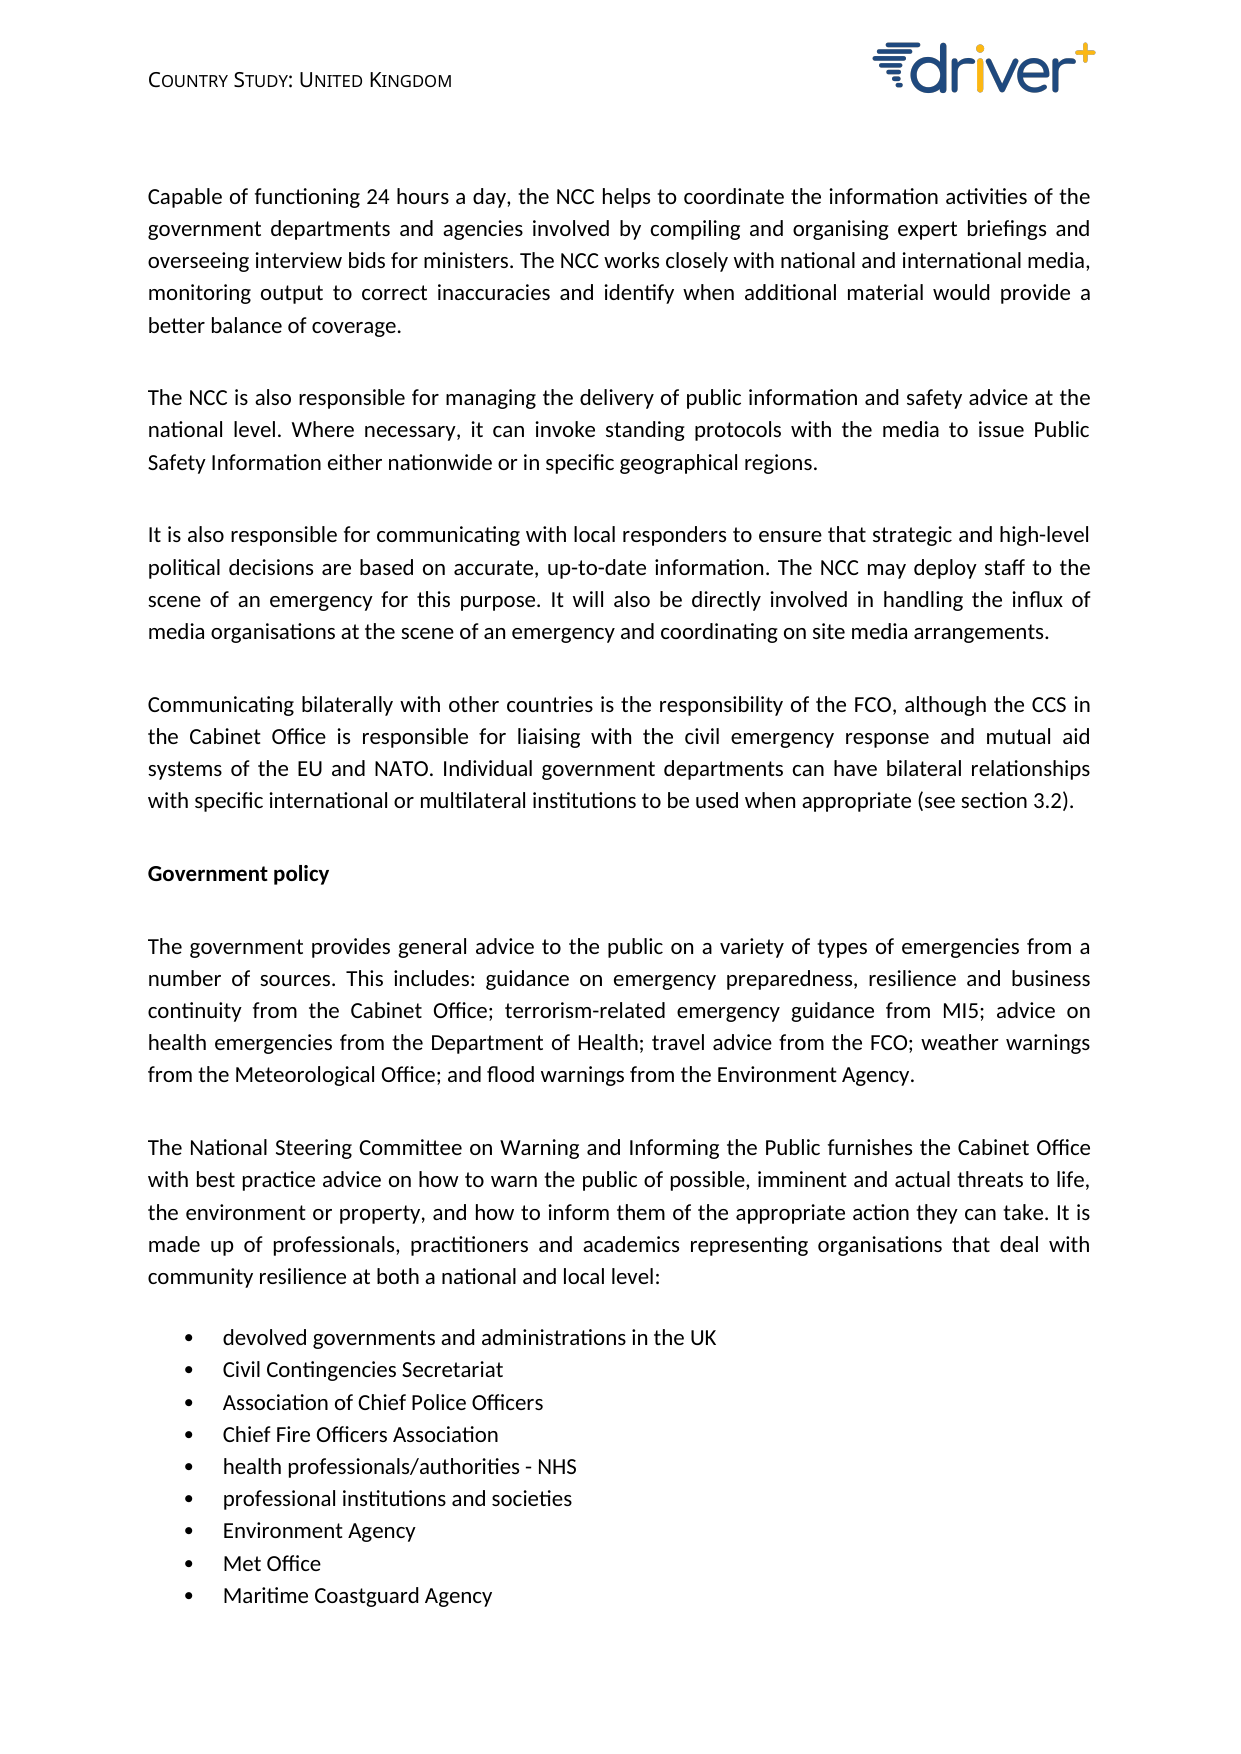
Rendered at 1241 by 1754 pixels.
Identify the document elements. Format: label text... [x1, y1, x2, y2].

list Environment Agency [185, 1516, 1092, 1544]
list professional institutions and societies [185, 1484, 1092, 1512]
text The NCC is also responsible for managing the delivery of public information and safety advice at the national level. Where necessary, it can invoke standing protocols with the media to issue Public Safety Information either nationwide or in specific geographical regions. [148, 383, 1092, 476]
text Capable of functioning 24 hours a day, the NCC helps to coordinate the information activities of the government departments and agencies involved by compiling and organising expert briefings and overseeing interview bids for ministers. The NCC works closely with national and international media, monitoring output to correct inaccuracies and identify when additional material would provide a better balance of coverage. [148, 182, 1092, 339]
text It is also responsible for communicating with local responders to ensure that strategic and high-level political decisions are based on accurate, up-to-date information. The NCC may deploy staff to the scene of an emergency for this purpose. It will also be directly involved in handling the influx of media organisations at the scene of an emergency and coordinating on site media arrangements. [148, 521, 1092, 645]
list Met Office [185, 1549, 1092, 1577]
picture [863, 31, 1103, 102]
list Civil Contingencies Secretariat [185, 1356, 1092, 1383]
text Communicating bilaterally with other countries is the responsibility of the FCO, although the CCS in the Cabinet Office is responsible for liaising with the civil emergency response and mutual aid systems of the EU and NATO. Individual government departments can have bilateral relationships with specific international or multilateral institutions to be used when appropriate (see section 3.2). [148, 690, 1092, 814]
list health professionals/authorities - NHS [185, 1452, 1092, 1480]
list Association of Chief Police Officers [185, 1388, 1092, 1416]
text The government provides general advice to the public on a variety of types of emergencies from a number of sources. This includes: guidance on emergency preparedness, resilience and business continuity from the Cabinet Office; terrorism-related emergency guidance from MI5; advice on health emergencies from the Department of Health; travel advice from the FCO; weather warnings from the Meteorological Office; and flood warnings from the Environment Agency. [148, 932, 1092, 1088]
text Government policy [148, 859, 1092, 887]
list Maritime Coastguard Agency [185, 1581, 1092, 1609]
text The National Steering Committee on Warning and Informing the Public furnishes the Cabinet Office with best practice advice on how to warn the public of possible, imminent and actual threats to life, the environment or property, and how to inform them of the appropriate action they can take. It is made up of professionals, practitioners and academics representing organisations that deal with community resilience at both a national and local level: [148, 1133, 1092, 1290]
list devolved governments and administrations in the UK [185, 1323, 1092, 1351]
list Chief Fire Officers Association [185, 1420, 1092, 1448]
